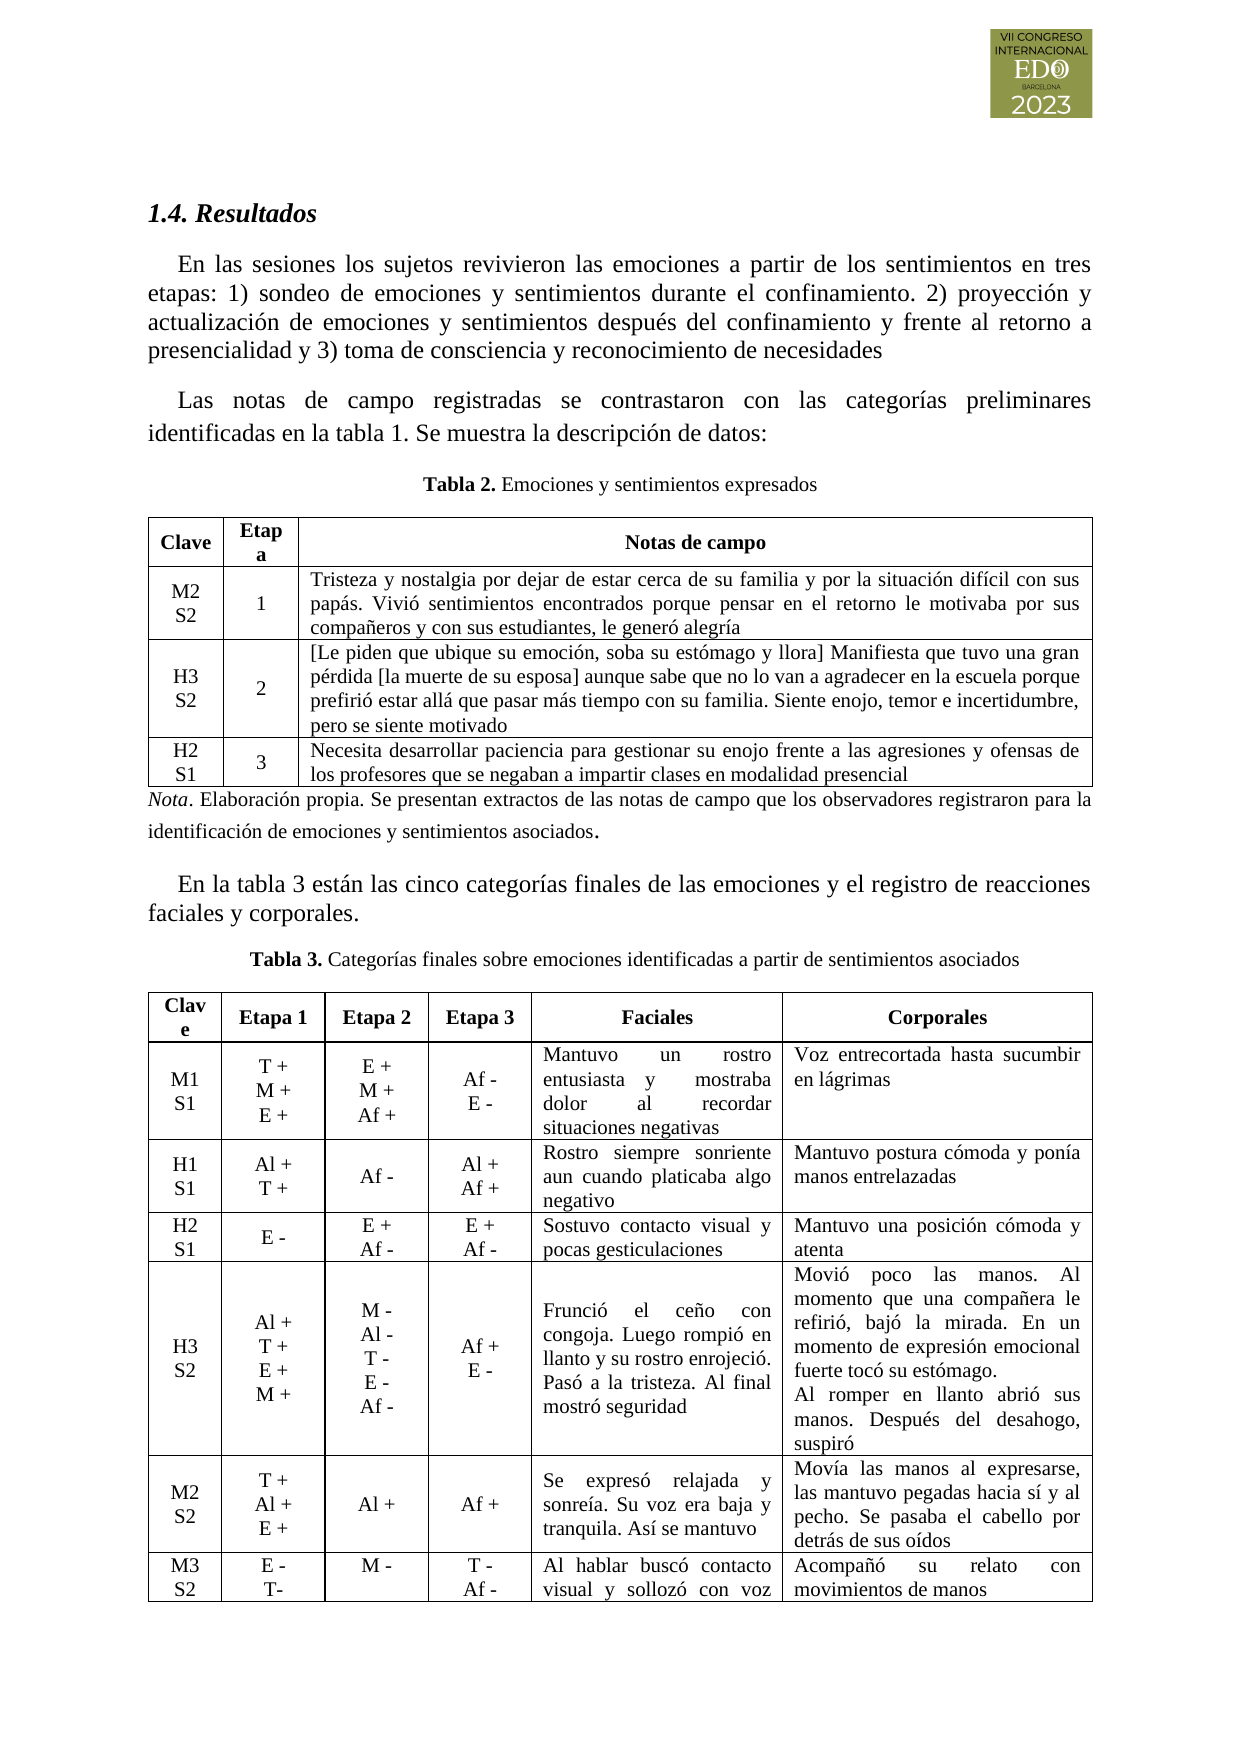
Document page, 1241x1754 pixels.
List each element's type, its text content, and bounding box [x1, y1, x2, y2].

table_cell Al + [326, 1456, 428, 1552]
table_cell T + M + E + [222, 1043, 324, 1139]
table_cell E + Af - [429, 1213, 531, 1261]
table_cell M2 S2 [149, 567, 223, 639]
table_cell M3 S2 [149, 1553, 221, 1601]
table_cell Al + T + [222, 1140, 324, 1212]
table_header Clave [149, 993, 221, 1041]
text En la tabla 3 están las cinco categorías finales de las emociones y el registro de reacciones faciales y corporales. [148, 869, 1092, 926]
table_cell H1 S1 [149, 1140, 221, 1212]
table_header Etapa 3 [429, 993, 531, 1041]
text 1.4. Resultados [148, 197, 1092, 228]
table_header Etapa 2 [326, 993, 428, 1041]
table_cell M - [326, 1553, 428, 1601]
table_cell H3 S2 [149, 640, 223, 737]
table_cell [532, 1553, 782, 1601]
table_cell Tristeza y nostalgia por dejar de estar cerca de su familia y por la situación difícil con sus papás. Vivió sentimientos encontrados porque pensar en el retorno le motivaba por sus compañeros y con sus estudiantes, le generó alegría [299, 567, 1092, 639]
table_header Clave [149, 518, 223, 566]
table_cell T - Af - [429, 1553, 531, 1601]
table_cell Mantuvo un rostro entusiasta y mostraba dolor al recordar situaciones negativas [532, 1043, 782, 1139]
table_cell E + Af - [326, 1213, 428, 1261]
table_cell H2 S1 [149, 1213, 221, 1261]
table_cell T + Al + E + [222, 1456, 324, 1552]
table_header Etapa 1 [222, 993, 324, 1041]
table_cell 1 [224, 567, 298, 639]
text Las notas de campo registradas se contrastaron con las categorías preliminares identificadas en la tabla 1. Se muestra la descripción de datos: [148, 385, 1092, 447]
text Tabla 2. Emociones y sentimientos expresados [148, 472, 1092, 496]
table_cell E - [222, 1213, 324, 1261]
table_cell Mantuvo postura cómoda y ponía manos entrelazadas [783, 1140, 1092, 1212]
text En las sesiones los sujetos revivieron las emociones a partir de los sentimientos en tres etapas: 1) sondeo de emociones y sentimientos durante el confinamiento. 2) proyección y actualización de emociones y sentimientos después del confinamiento y frente al retorno a presencialidad y 3) toma de consciencia y reconocimiento de necesidades [148, 249, 1092, 364]
table_cell Mantuvo una posición cómoda y atenta [783, 1213, 1092, 1261]
table_header Etapa [224, 518, 298, 566]
table_cell Movía las manos al expresarse, las mantuvo pegadas hacia sí y al pecho. Se pasaba el cabello por detrás de sus oídos [783, 1456, 1092, 1552]
table_cell Af - [326, 1140, 428, 1212]
table_cell Al + T + E + M + [222, 1262, 324, 1454]
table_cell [783, 1553, 1092, 1601]
table_cell Voz entrecortada hasta sucumbir en lágrimas [783, 1043, 1092, 1139]
table_cell E - T- Af + [222, 1553, 324, 1601]
table_cell H2 S1 [149, 738, 223, 786]
table_cell E + M + Af + [326, 1043, 428, 1139]
table_cell Frunció el ceño con congoja. Luego rompió en llanto y su rostro enrojeció. Pasó a la tristeza. Al final mostró seguridad [532, 1262, 782, 1454]
table_cell M2 S2 [149, 1456, 221, 1552]
table_cell 2 [224, 640, 298, 737]
table_cell Al + Af + [429, 1140, 531, 1212]
table_cell Rostro siempre sonriente aun cuando platicaba algo negativo [532, 1140, 782, 1212]
table_cell M - Al - T - E - Af - [326, 1262, 428, 1454]
table_cell Sostuvo contacto visual y pocas gesticulaciones [532, 1213, 782, 1261]
table_cell Af + E - [429, 1262, 531, 1454]
table_cell 3 [224, 738, 298, 786]
table_cell Se expresó relajada y sonreía. Su voz era baja y tranquila. Así se mantuvo [532, 1456, 782, 1552]
table_cell Af - E - [429, 1043, 531, 1139]
table_header Faciales [532, 993, 782, 1041]
picture [990, 29, 1093, 118]
text Tabla 3. Categorías finales sobre emociones identificadas a partir de sentimientos asociados [177, 947, 1092, 971]
text Nota. Elaboración propia. Se presentan extractos de las notas de campo que los observadores registraron para la identificación de emociones y sentimientos asociados. [148, 787, 1092, 844]
table_header Corporales [783, 993, 1092, 1041]
table_cell Necesita desarrollar paciencia para gestionar su enojo frente a las agresiones y ofensas de los profesores que se negaban a impartir clases en modalidad presencial [299, 738, 1092, 786]
table_cell Af + [429, 1456, 531, 1552]
table_cell [Le piden que ubique su emoción, soba su estómago y llora] Manifiesta que tuvo una gran pérdida [la muerte de su esposa] aunque sabe que no lo van a agradecer en la escuela porque prefirió estar allá que pasar más tiempo con su familia. Siente enojo, temor e incertidumbre, pero se siente motivado [299, 640, 1092, 737]
table_cell H3 S2 [149, 1262, 221, 1454]
table_header Notas de campo [299, 518, 1092, 566]
table_cell Movió poco las manos. Al momento que una compañera le refirió, bajó la mirada. En un momento de expresión emocional fuerte tocó su estómago. Al romper en llanto abrió sus manos. Después del desahogo, suspiró [783, 1262, 1092, 1454]
table_cell M1 S1 [149, 1043, 221, 1139]
